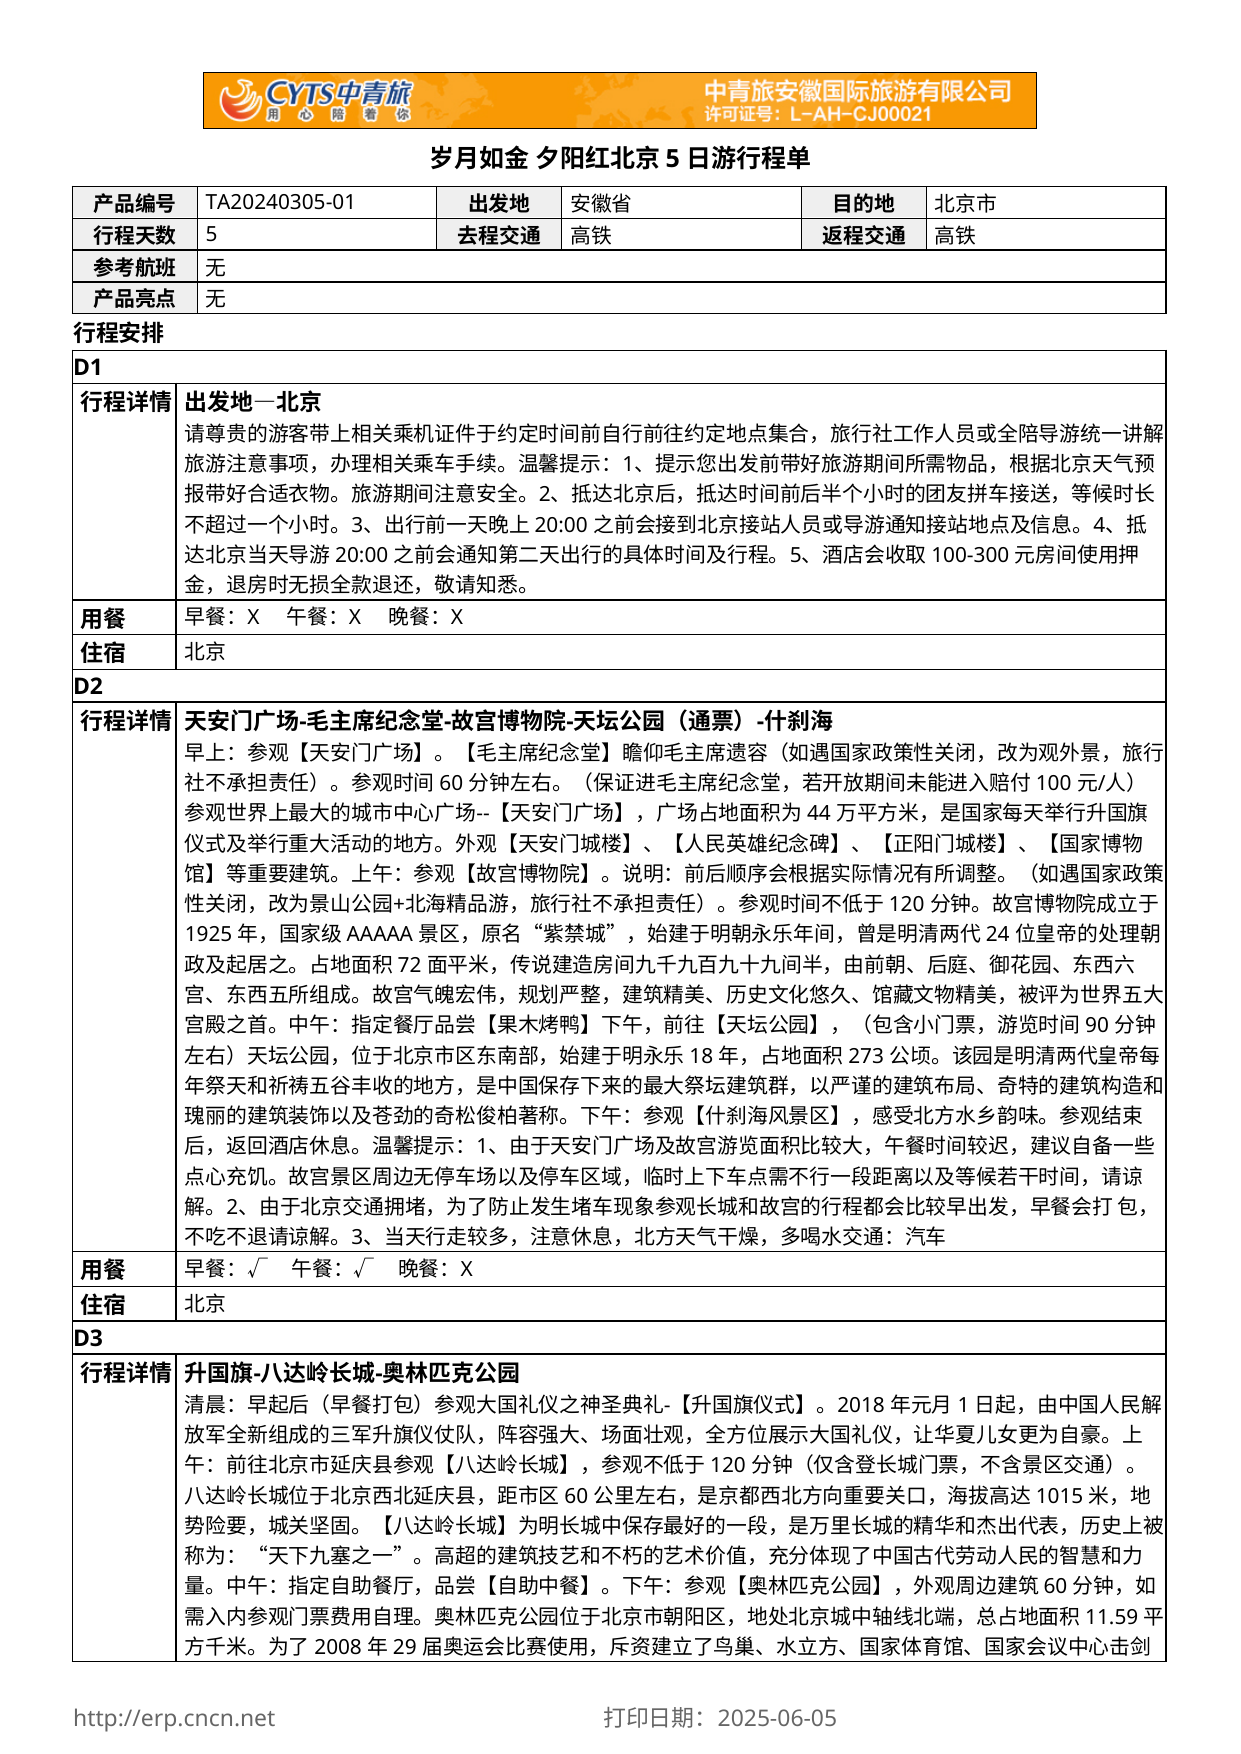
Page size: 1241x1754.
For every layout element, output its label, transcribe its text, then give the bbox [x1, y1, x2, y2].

table_cell 高铁 [927, 219, 1165, 249]
table_cell 5 [198, 219, 436, 249]
table_cell 无 [198, 251, 1165, 281]
table_cell 用餐 [73, 1252, 175, 1286]
table_header 安徽省 [562, 187, 801, 217]
table_cell 返程交通 [802, 219, 926, 249]
table_cell 天安门广场-毛主席纪念堂-故宫博物院-天坛公园（通票）-什刹海 早上：参观【天安门广场】。【毛主席纪念堂】瞻仰毛主席遗容（如遇国家政策性关闭，改为观外景，旅行社不承 [177, 703, 1165, 1251]
table_cell 产品亮点 [73, 283, 197, 313]
table_cell 行程详情 [73, 1355, 175, 1661]
table_cell 去程交通 [437, 219, 561, 249]
table_cell 行程详情 [73, 703, 175, 1251]
table_header 目的地 [802, 187, 926, 217]
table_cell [177, 1355, 1165, 1661]
table_cell 行程详情 [73, 384, 175, 599]
table_cell 早餐：X 午餐：X 晚餐：X [177, 601, 1165, 634]
table_cell 行程天数 [73, 219, 197, 249]
table_header 出发地 [437, 187, 561, 217]
table_header 北京市 [927, 187, 1165, 217]
table_cell D2 [73, 670, 1165, 701]
table_header TA20240305-01 [198, 187, 436, 217]
table_cell 参考航班 [73, 251, 197, 281]
table_cell 住宿 [73, 1287, 175, 1320]
table_cell 北京 [177, 635, 1165, 668]
table_cell 北京 [177, 1287, 1165, 1320]
table_cell D3 [73, 1322, 1165, 1353]
table_cell 住宿 [73, 635, 175, 668]
table_header 产品编号 [73, 187, 197, 217]
table_cell 高铁 [562, 219, 801, 249]
table_cell 无 [198, 283, 1165, 313]
picture [204, 73, 1036, 128]
table_cell 早餐：√ 午餐：√ 晚餐：X [177, 1252, 1165, 1286]
table_header D1 [73, 351, 1165, 382]
text 岁月如金 夕阳红北京 5 日游行程单 [73, 139, 1167, 175]
table_cell 用餐 [73, 601, 175, 634]
table_cell 出发地—北京 请尊贵的游客带上相关乘机证件于约定时间前自行前往约定地点集合，旅行社工作人员或全陪导游统一讲解旅 [177, 384, 1165, 599]
text 行程安排 [73, 315, 1167, 348]
